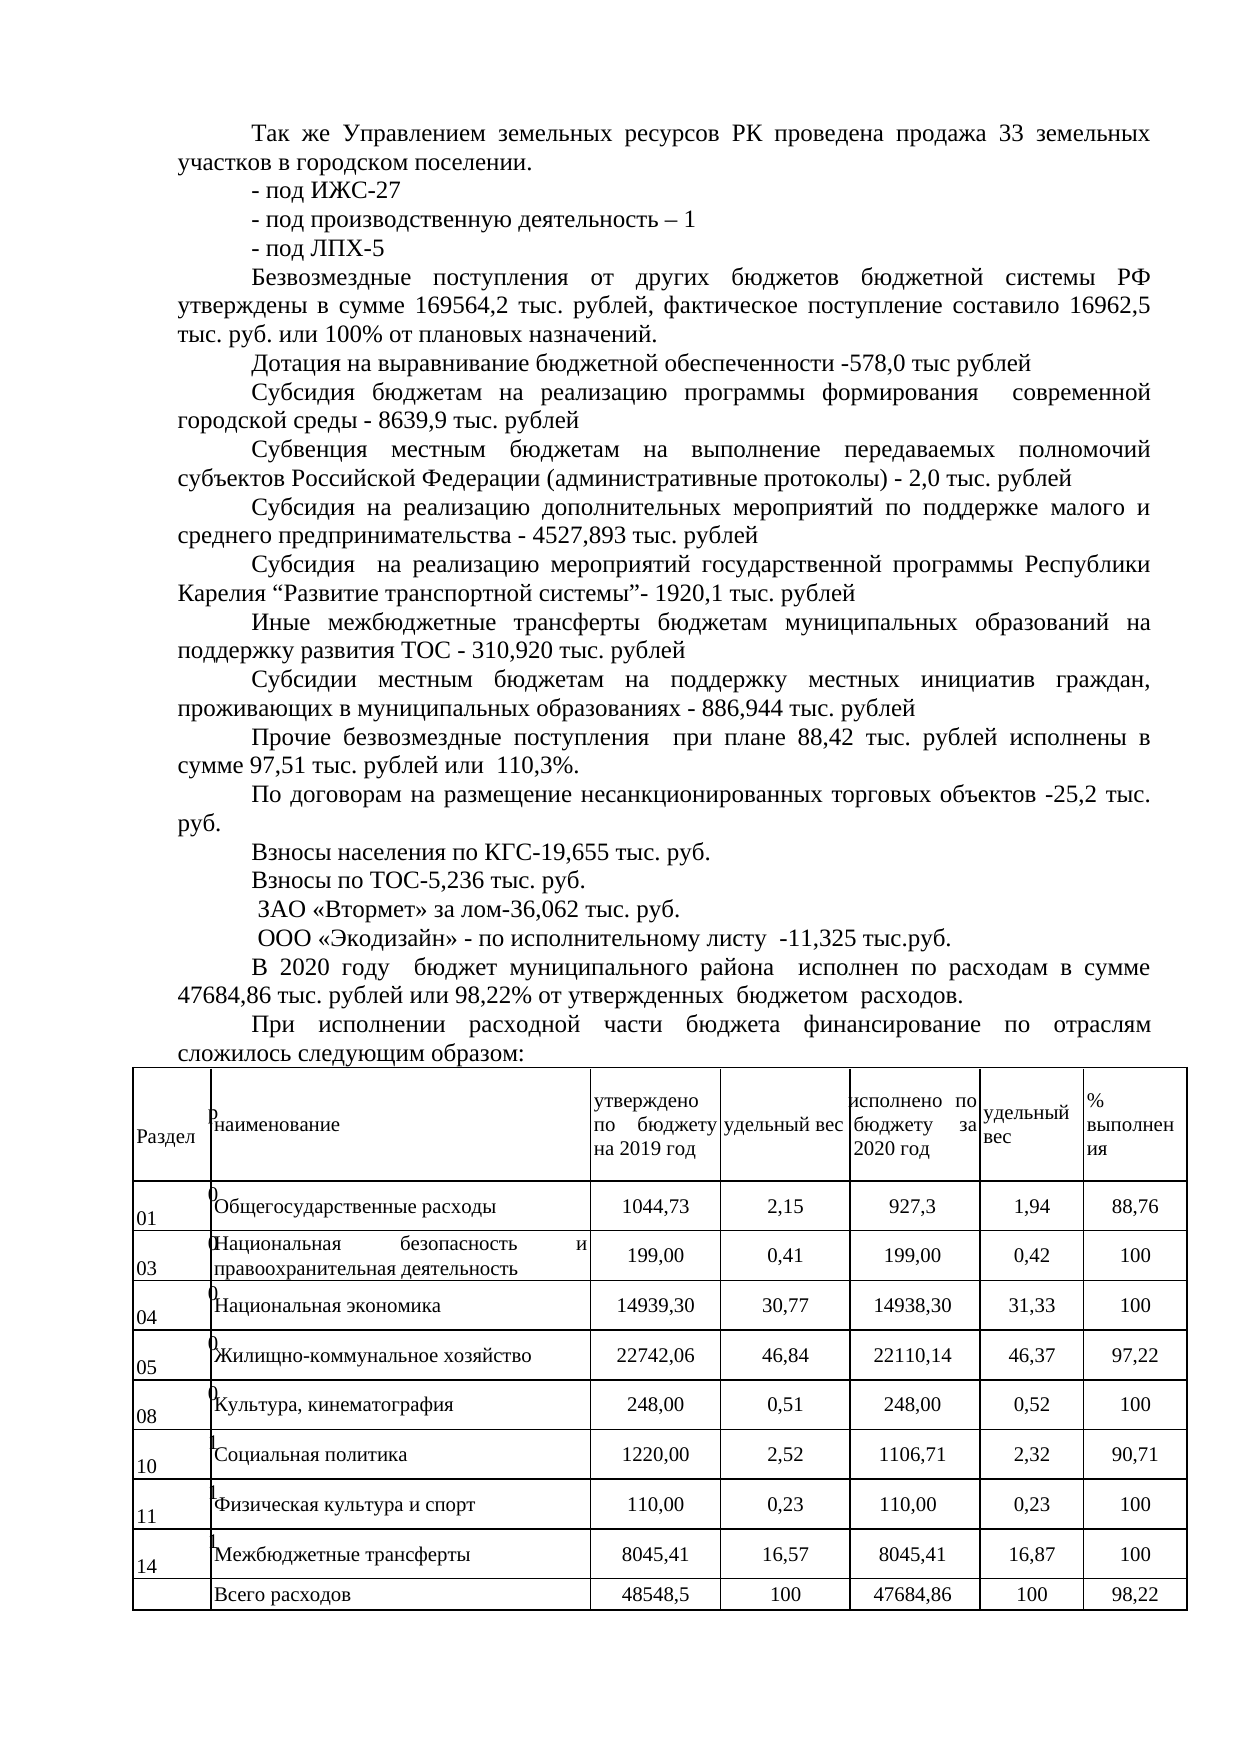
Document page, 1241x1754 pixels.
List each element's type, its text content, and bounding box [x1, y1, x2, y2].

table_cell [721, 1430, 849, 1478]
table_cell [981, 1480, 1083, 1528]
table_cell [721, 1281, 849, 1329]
text ЗАО «Втормет» за лом-36,062 тыс. руб. [177, 894, 1152, 923]
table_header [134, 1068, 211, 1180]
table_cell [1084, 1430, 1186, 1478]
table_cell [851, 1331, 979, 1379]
text Субсидия на реализацию дополнительных мероприятий по поддержке малого и среднего предпринимательства - 4527,893 тыс. рублей [177, 492, 1152, 549]
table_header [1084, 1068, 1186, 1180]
text Прочие безвозмездные поступления при плане 88,42 тыс. рублей исполнены в сумме 97,51 тыс. рублей или 110,3%. [177, 722, 1152, 779]
text По договорам на размещение несанкционированных торговых объектов -25,2 тыс. руб. [177, 779, 1152, 837]
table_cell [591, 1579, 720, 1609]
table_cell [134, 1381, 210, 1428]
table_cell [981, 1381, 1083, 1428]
text Субвенция местным бюджетам на выполнение передаваемых полномочий субъектов Российской Федерации (административные протоколы) - 2,0 тыс. рублей [177, 434, 1152, 492]
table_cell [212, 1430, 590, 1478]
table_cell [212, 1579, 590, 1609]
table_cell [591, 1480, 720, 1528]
text Субсидия бюджетам на реализацию программы формирования современной городской среды - 8639,9 тыс. рублей [177, 377, 1152, 434]
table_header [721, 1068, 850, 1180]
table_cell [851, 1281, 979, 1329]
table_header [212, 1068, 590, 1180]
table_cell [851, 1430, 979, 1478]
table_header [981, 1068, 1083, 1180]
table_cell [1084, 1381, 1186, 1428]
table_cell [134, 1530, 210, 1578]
text - под ИЖС-27 [177, 176, 1152, 204]
text Взносы по ТОС-5,236 тыс. руб. [177, 866, 1152, 894]
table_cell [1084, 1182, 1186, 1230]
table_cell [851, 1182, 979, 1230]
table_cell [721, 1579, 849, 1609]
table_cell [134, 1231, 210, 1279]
text Взносы населения по КГС-19,655 тыс. руб. [177, 837, 1152, 866]
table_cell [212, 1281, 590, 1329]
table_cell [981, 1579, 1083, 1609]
text Иные межбюджетные трансферты бюджетам муниципальных образований на поддержку развития ТОС - 310,920 тыс. рублей [177, 607, 1152, 664]
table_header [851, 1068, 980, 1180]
text Субсидии местным бюджетам на поддержку местных инициатив граждан, проживающих в муниципальных образованиях - 886,944 тыс. рублей [177, 664, 1152, 722]
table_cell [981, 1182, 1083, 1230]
text - под ЛПХ-5 [177, 233, 1152, 262]
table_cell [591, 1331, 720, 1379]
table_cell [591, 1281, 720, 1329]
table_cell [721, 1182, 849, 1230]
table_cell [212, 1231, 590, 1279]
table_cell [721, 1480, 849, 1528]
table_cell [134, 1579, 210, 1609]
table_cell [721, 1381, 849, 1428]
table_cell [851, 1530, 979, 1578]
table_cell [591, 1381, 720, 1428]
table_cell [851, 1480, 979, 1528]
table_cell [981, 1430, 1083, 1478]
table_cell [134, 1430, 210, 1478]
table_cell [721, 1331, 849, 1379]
text Субсидия на реализацию мероприятий государственной программы Республики Карелия “Развитие транспортной системы”- 1920,1 тыс. рублей [177, 549, 1152, 607]
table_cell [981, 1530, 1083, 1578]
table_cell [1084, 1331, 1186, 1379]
text ООО «Экодизайн» - по исполнительному листу -11,325 тыс.руб. [177, 923, 1152, 952]
text Безвозмездные поступления от других бюджетов бюджетной системы РФ утверждены в сумме 169564,2 тыс. рублей, фактическое поступление составило 16962,5 тыс. руб. или 100% от плановых назначений. [177, 262, 1152, 348]
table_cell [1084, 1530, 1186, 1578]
text - под производственную деятельность – 1 [177, 204, 1152, 233]
text В 2020 году бюджет муниципального района исполнен по расходам в сумме 47684,86 тыс. рублей или 98,22% от утвержденных бюджетом расходов. [177, 952, 1152, 1009]
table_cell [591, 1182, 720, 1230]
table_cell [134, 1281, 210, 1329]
text Так же Управлением земельных ресурсов РК проведена продажа 33 земельных участков в городском поселении. [177, 118, 1152, 176]
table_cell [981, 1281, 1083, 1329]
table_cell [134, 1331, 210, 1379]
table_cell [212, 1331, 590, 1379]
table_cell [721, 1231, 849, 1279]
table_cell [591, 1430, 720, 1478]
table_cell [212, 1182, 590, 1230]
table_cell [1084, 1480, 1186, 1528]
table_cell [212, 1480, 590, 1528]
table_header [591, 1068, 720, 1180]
text Дотация на выравнивание бюджетной обеспеченности -578,0 тыс рублей [177, 348, 1152, 377]
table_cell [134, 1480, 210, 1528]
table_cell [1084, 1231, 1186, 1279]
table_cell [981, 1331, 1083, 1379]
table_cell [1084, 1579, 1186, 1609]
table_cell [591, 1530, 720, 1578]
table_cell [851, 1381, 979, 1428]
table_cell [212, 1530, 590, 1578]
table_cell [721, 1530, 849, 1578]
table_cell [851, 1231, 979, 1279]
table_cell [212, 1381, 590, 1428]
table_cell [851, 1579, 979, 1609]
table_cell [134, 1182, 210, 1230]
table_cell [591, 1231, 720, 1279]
text При исполнении расходной части бюджета финансирование по отраслям сложилось следующим образом: [177, 1009, 1152, 1067]
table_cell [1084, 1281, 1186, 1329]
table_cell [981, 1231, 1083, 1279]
